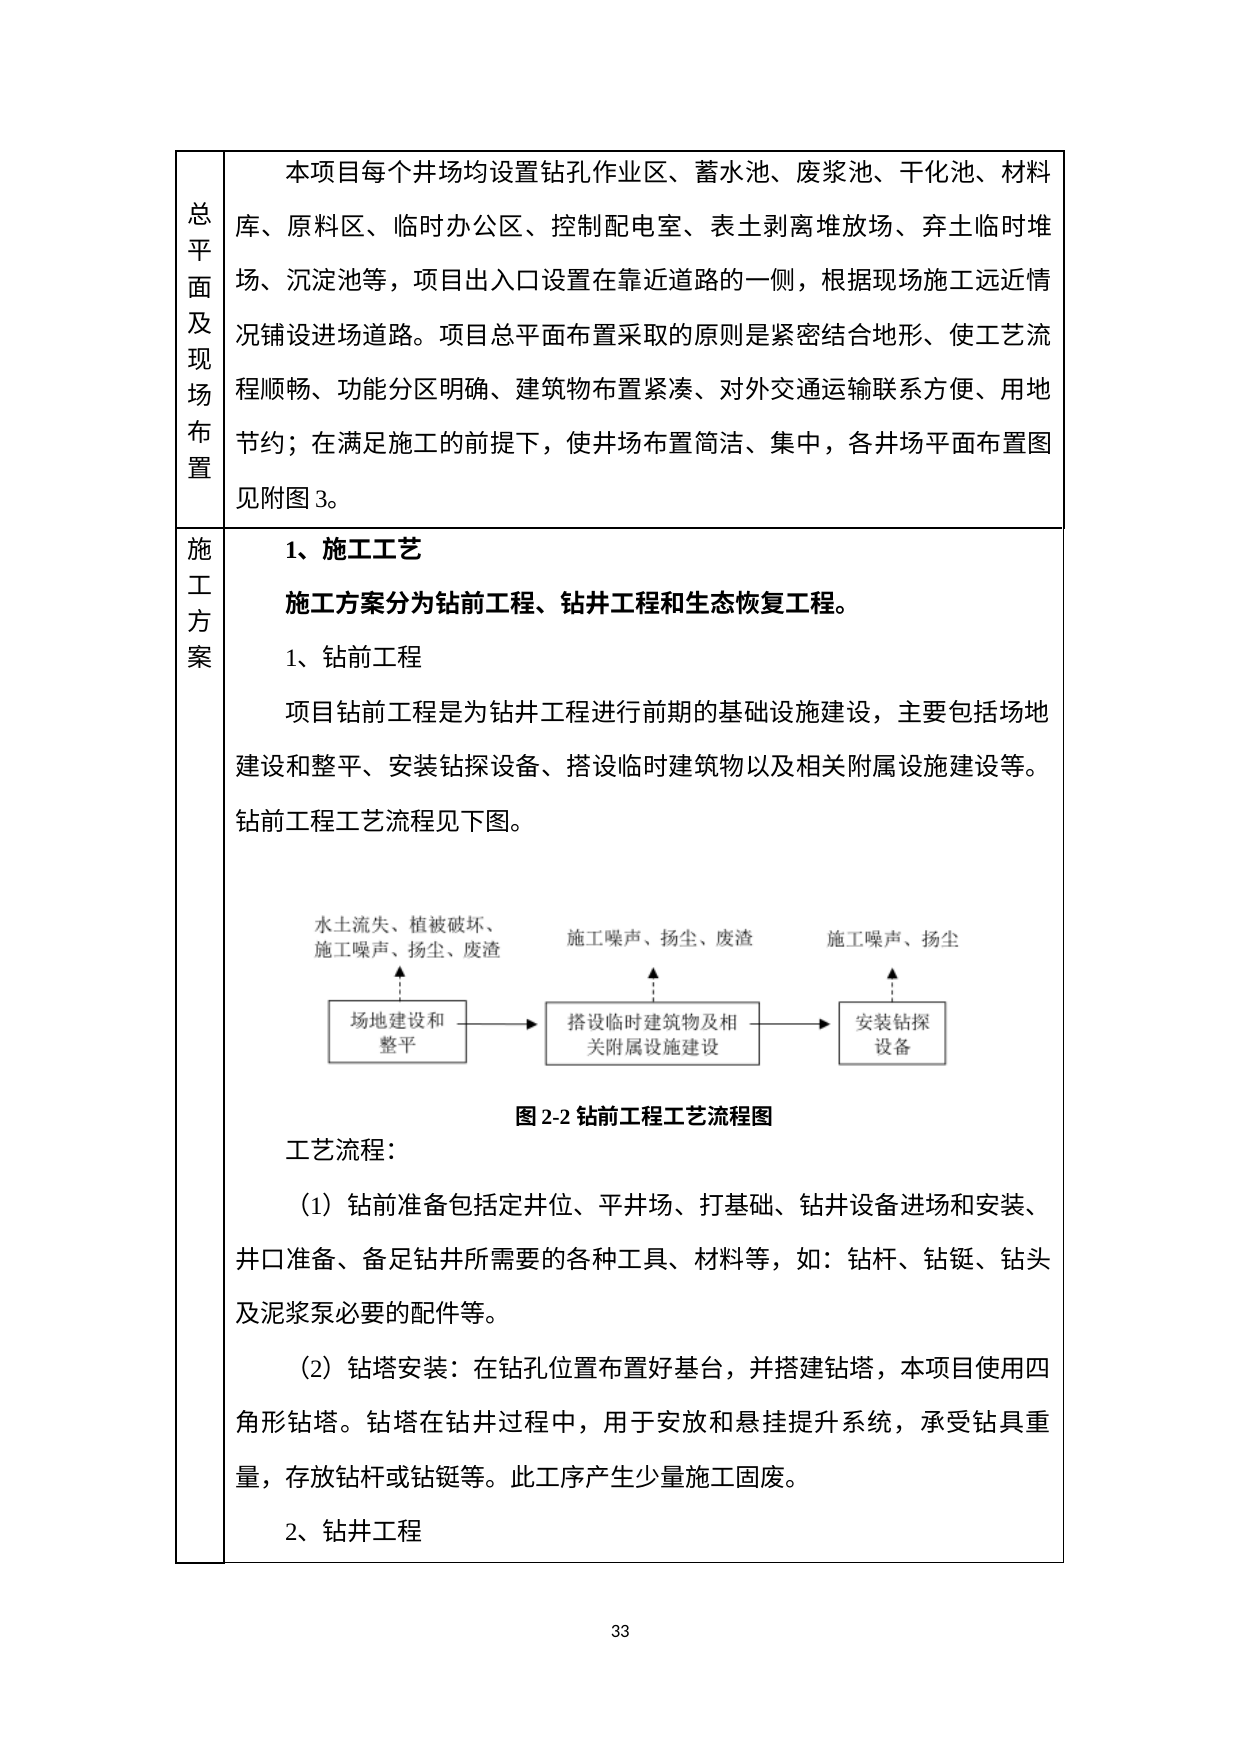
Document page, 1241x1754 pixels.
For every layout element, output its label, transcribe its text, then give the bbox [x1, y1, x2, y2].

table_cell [225, 527, 1063, 1562]
picture [295, 884, 992, 1100]
table_header 本项目每个井场均设置钻孔作业区、蓄水池、废浆池、干化池、材料库、原料区、临时办公区、控制配电室、表土剥离堆放场、弃土临时堆场、沉淀池等，项目出入口设置在靠近道路的一侧，根据现场施工远近情况铺设进场道路。项目总平面布置采取的原则是紧密结合地形、使工艺流程顺畅、功能分区明确、建筑物布置紧凑、对外交通运输联系方便、用地节约；在满足施工的前提下，使井场布置简洁、集中，各井场平面布置图见附图3。 [225, 152, 1063, 527]
table_cell 施工方案 [177, 529, 223, 1562]
table_header 总平面及现场布置 [177, 152, 223, 527]
